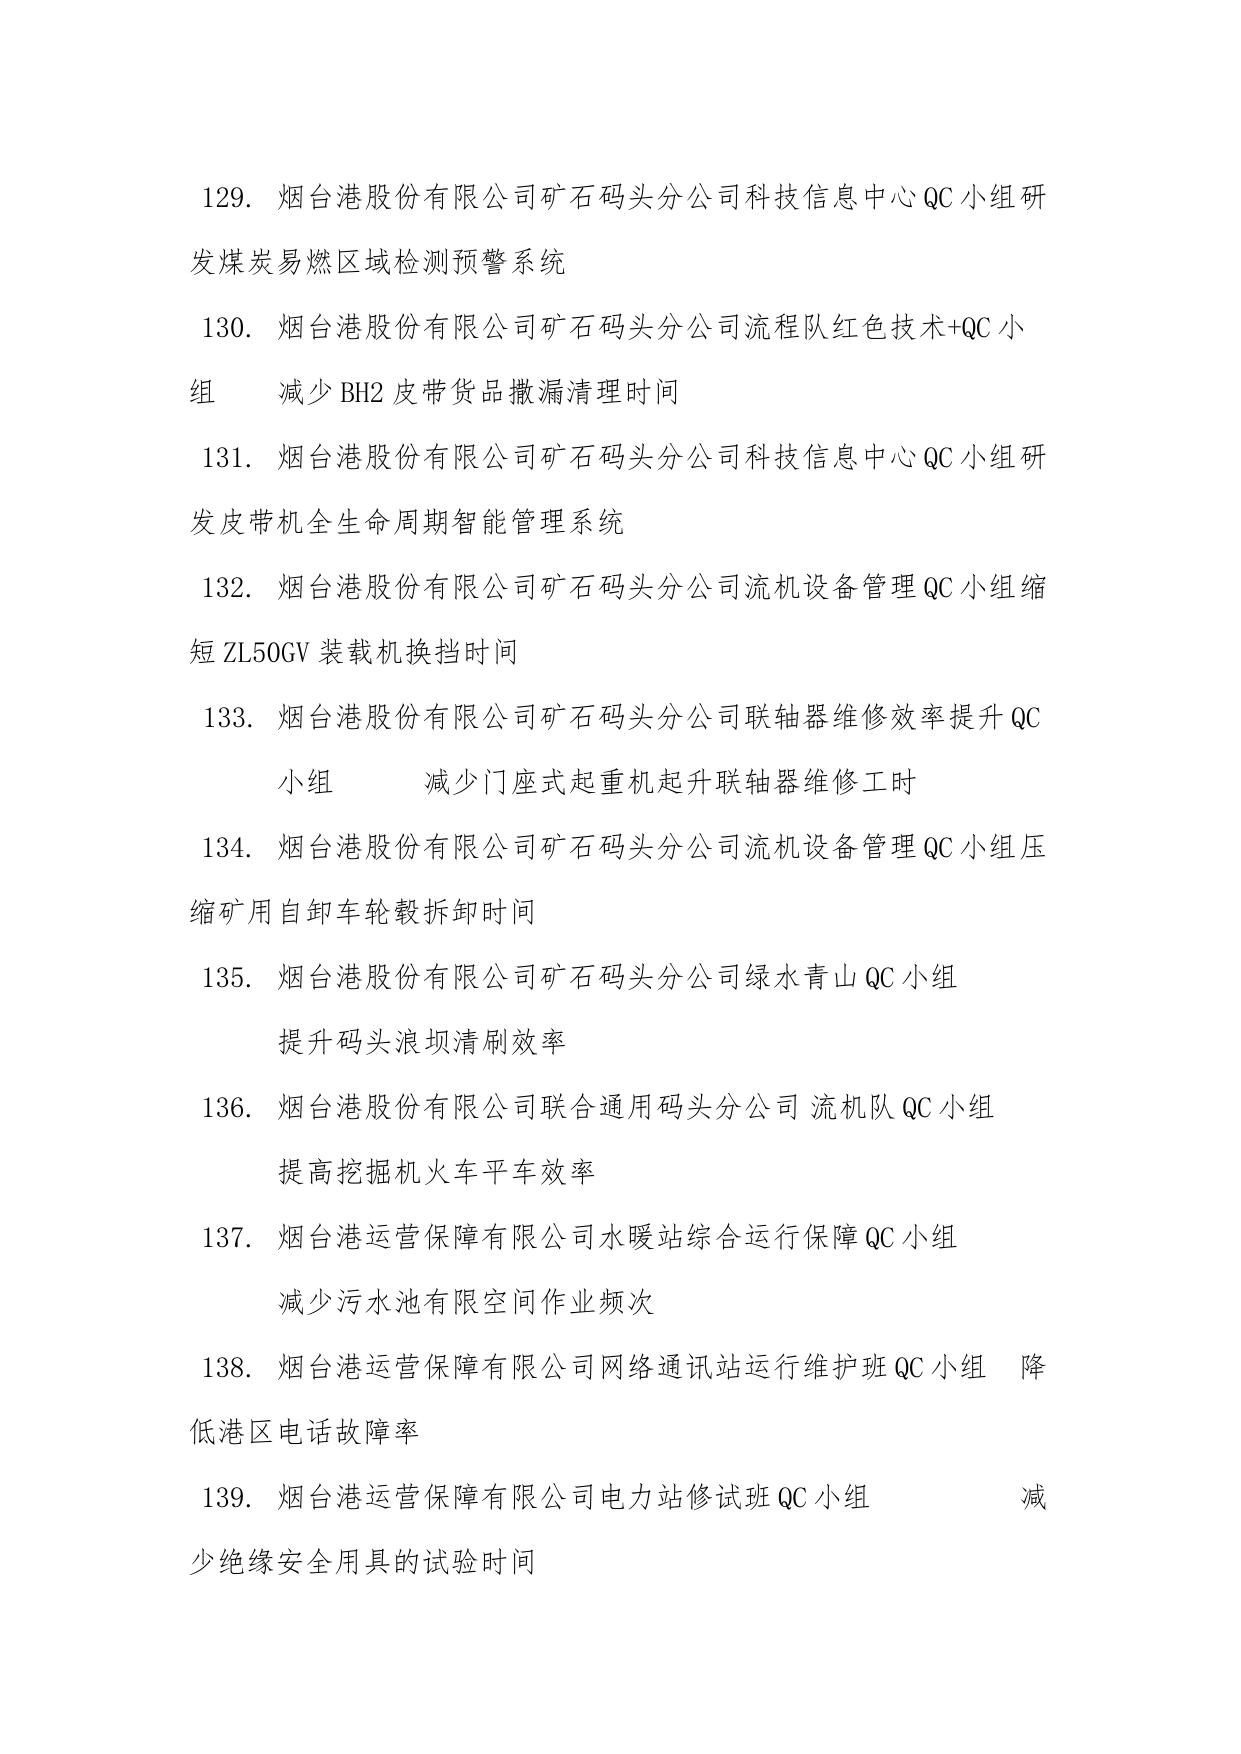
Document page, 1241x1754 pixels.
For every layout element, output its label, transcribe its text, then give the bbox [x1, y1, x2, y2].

list 烟台港股份有限公司联合通用码头分公司 流机队QC小组 提高挖掘机火车平车效率 [188, 1072, 1053, 1202]
list 烟台港股份有限公司矿石码头分公司绿水青山QC小组 提升码头浪坝清刷效率 [188, 942, 1053, 1072]
list 烟台港运营保障有限公司网络通讯站运行维护班QC小组 降低港区电话故障率 [188, 1332, 1053, 1462]
list 烟台港股份有限公司矿石码头分公司科技信息中心QC小组 研发煤炭易燃区域检测预警系统 [188, 162, 1053, 292]
list 烟台港运营保障有限公司电力站修试班QC小组 减少绝缘安全用具的试验时间 [188, 1462, 1053, 1592]
list 烟台港股份有限公司矿石码头分公司科技信息中心QC小组 研发皮带机全生命周期智能管理系统 [188, 422, 1053, 552]
list 烟台港股份有限公司矿石码头分公司流机设备管理QC小组 缩短ZL50GV装载机换挡时间 [188, 552, 1053, 682]
list 烟台港股份有限公司矿石码头分公司流程队红色技术+QC小组 减少BH2皮带货品撒漏清理时间 [188, 292, 1053, 422]
list 烟台港股份有限公司矿石码头分公司流机设备管理QC小组 压缩矿用自卸车轮毂拆卸时间 [188, 812, 1053, 942]
list 烟台港运营保障有限公司水暖站综合运行保障QC小组 减少污水池有限空间作业频次 [188, 1202, 1053, 1332]
list 烟台港股份有限公司矿石码头分公司联轴器维修效率提升QC小组 减少门座式起重机起升联轴器维修工时 [202, 682, 1053, 812]
